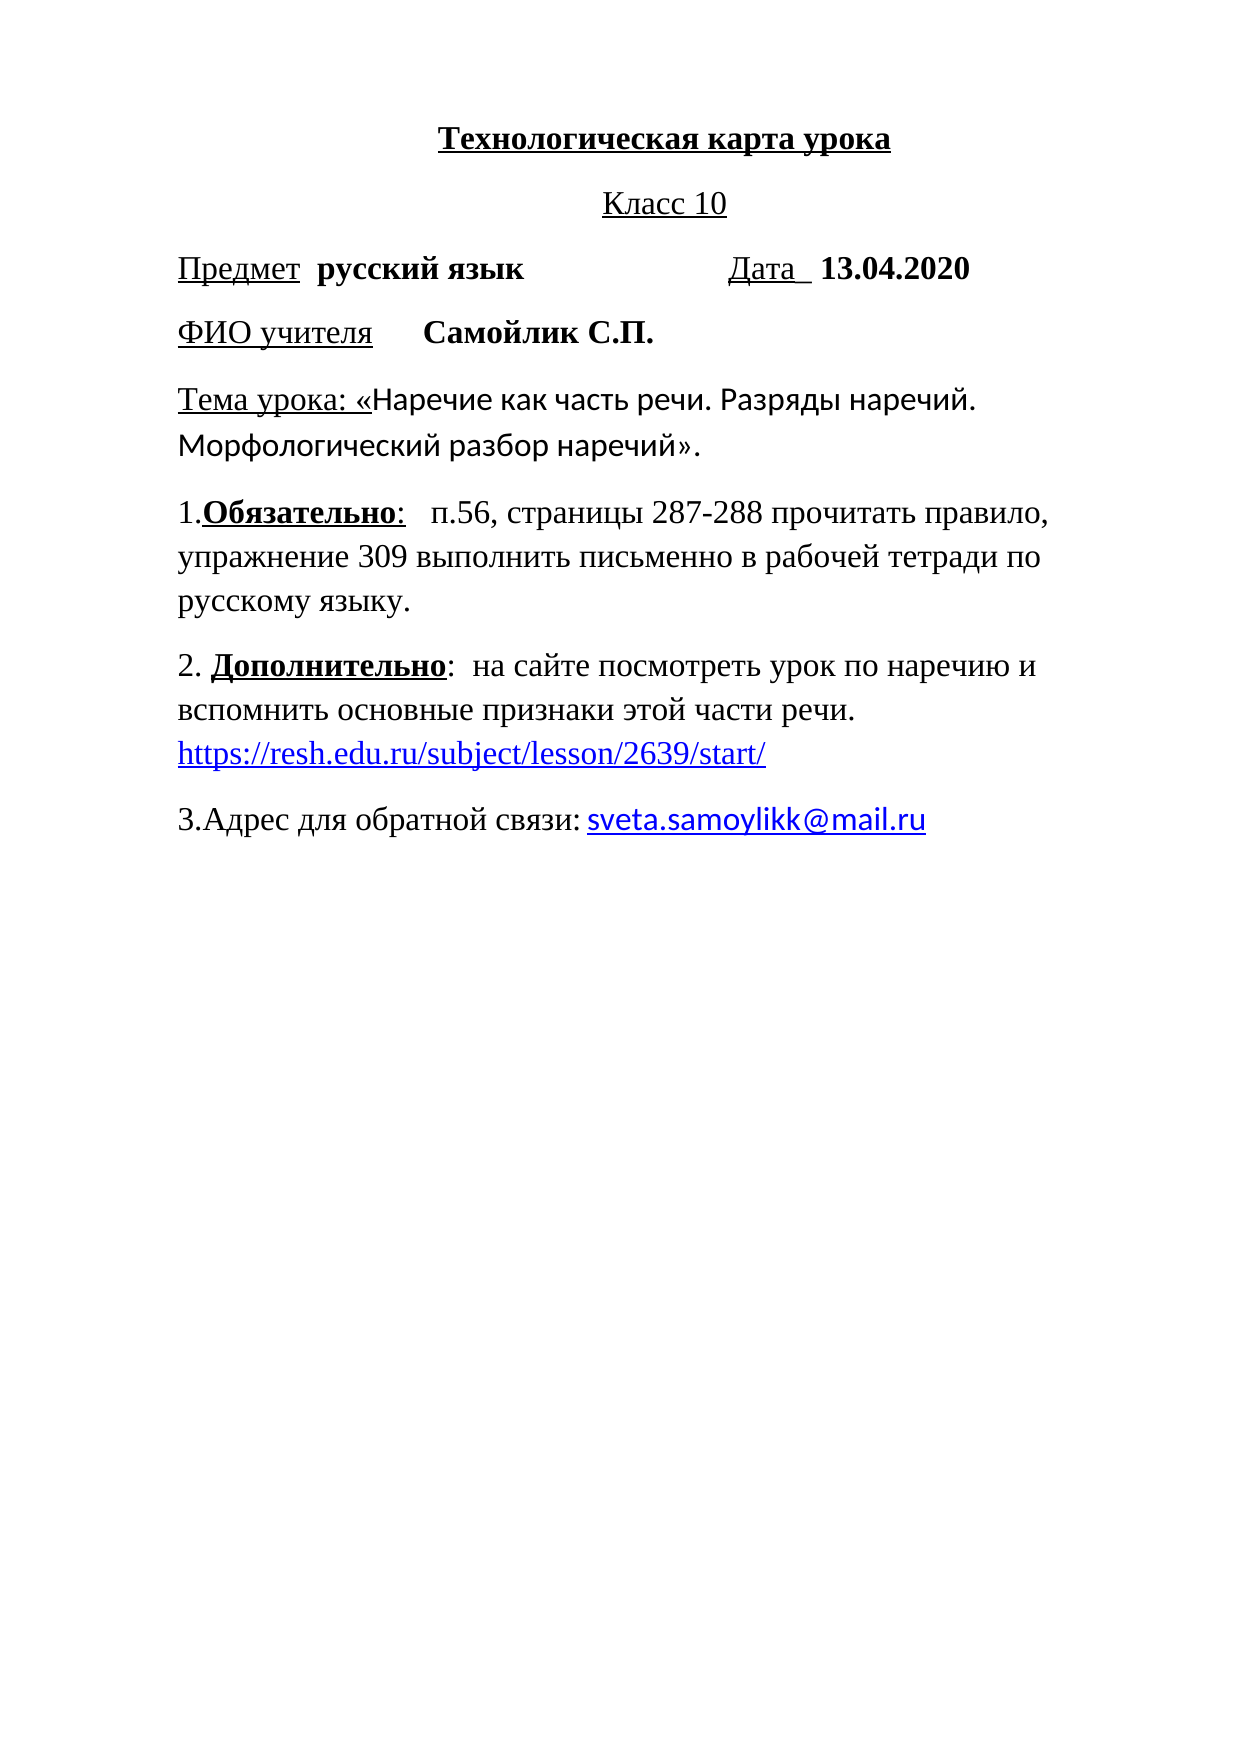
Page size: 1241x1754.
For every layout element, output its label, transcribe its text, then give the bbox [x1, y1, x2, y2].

text ФИО учителя Самойлик С.П. [177, 313, 1152, 351]
text Технологическая карта урока [177, 118, 1152, 156]
text Класс 10 [177, 183, 1152, 221]
text Тема урока: «Наречие как часть речи. Разряды наречий. Морфологический разбор наречий». [177, 378, 1152, 465]
text 1.Обязательно: п.56, страницы 287-288 прочитать правило, упражнение 309 выполнить письменно в рабочей тетради по русскому языку. [177, 492, 1152, 618]
text Предмет русский язык Дата_ 13.04.2020 [177, 248, 1152, 286]
text 3.Адрес для обратной связи: sveta.samoylikk@mail.ru [177, 798, 1152, 839]
text 2. Дополнительно: на сайте посмотреть урок по наречию и вспомнить основные признаки этой части речи. https://resh.edu.ru/subject/lesson/2639/start/ [177, 645, 1152, 772]
